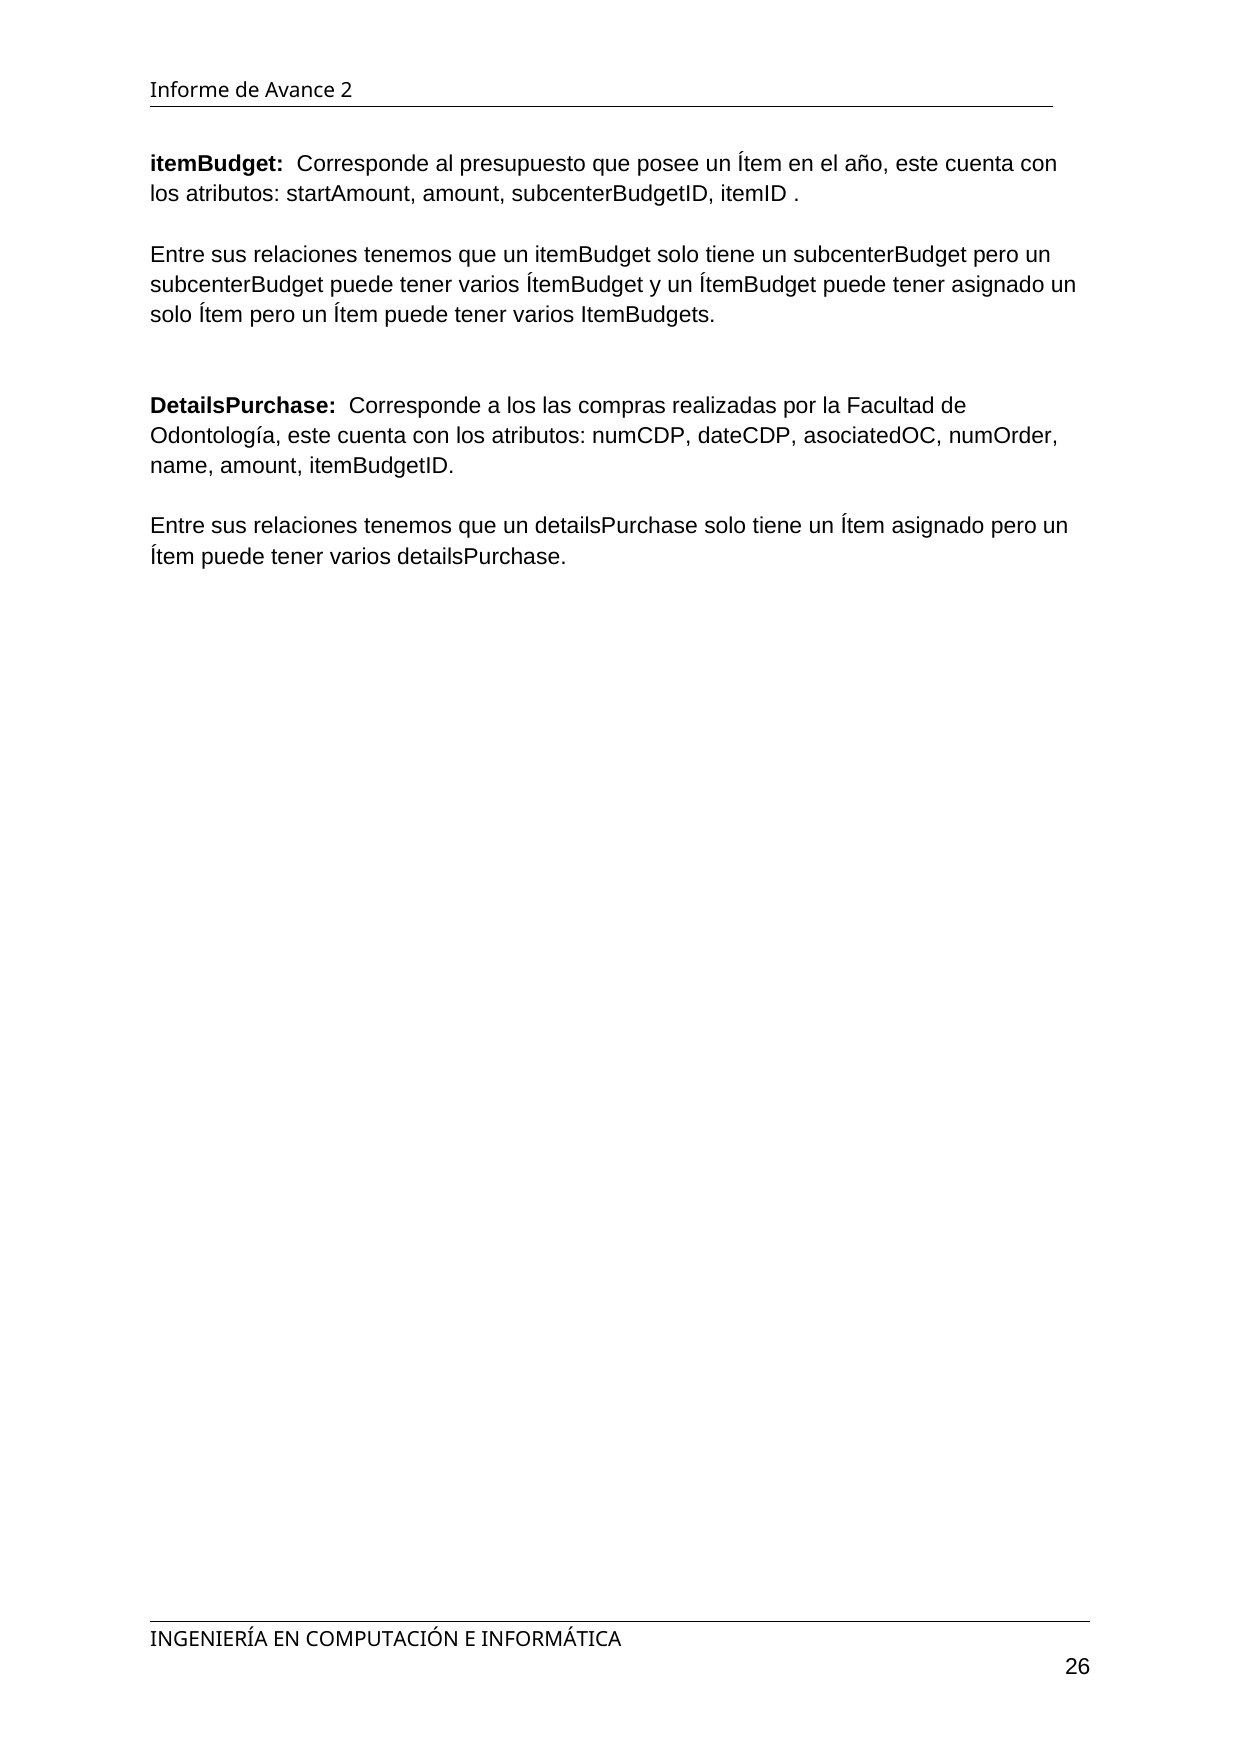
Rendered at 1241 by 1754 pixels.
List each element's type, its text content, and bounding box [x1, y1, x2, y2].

text Entre sus relaciones tenemos que un itemBudget solo tiene un subcenterBudget pero un subcenterBudget puede tener varios ÍtemBudget y un ÍtemBudget puede tener asignado un solo Ítem pero un Ítem puede tener varios ItemBudgets. [150, 241, 1090, 327]
text Entre sus relaciones tenemos que un detailsPurchase solo tiene un Ítem asignado pero un Ítem puede tener varios detailsPurchase. [150, 512, 1090, 569]
text itemBudget: Corresponde al presupuesto que posee un Ítem en el año, este cuenta con los atributos: startAmount, amount, subcenterBudgetID, itemID . [150, 150, 1090, 207]
text DetailsPurchase: Corresponde a los las compras realizadas por la Facultad de Odontología, este cuenta con los atributos: numCDP, dateCDP, asociatedOC, numOrder, name, amount, itemBudgetID. [150, 392, 1090, 478]
